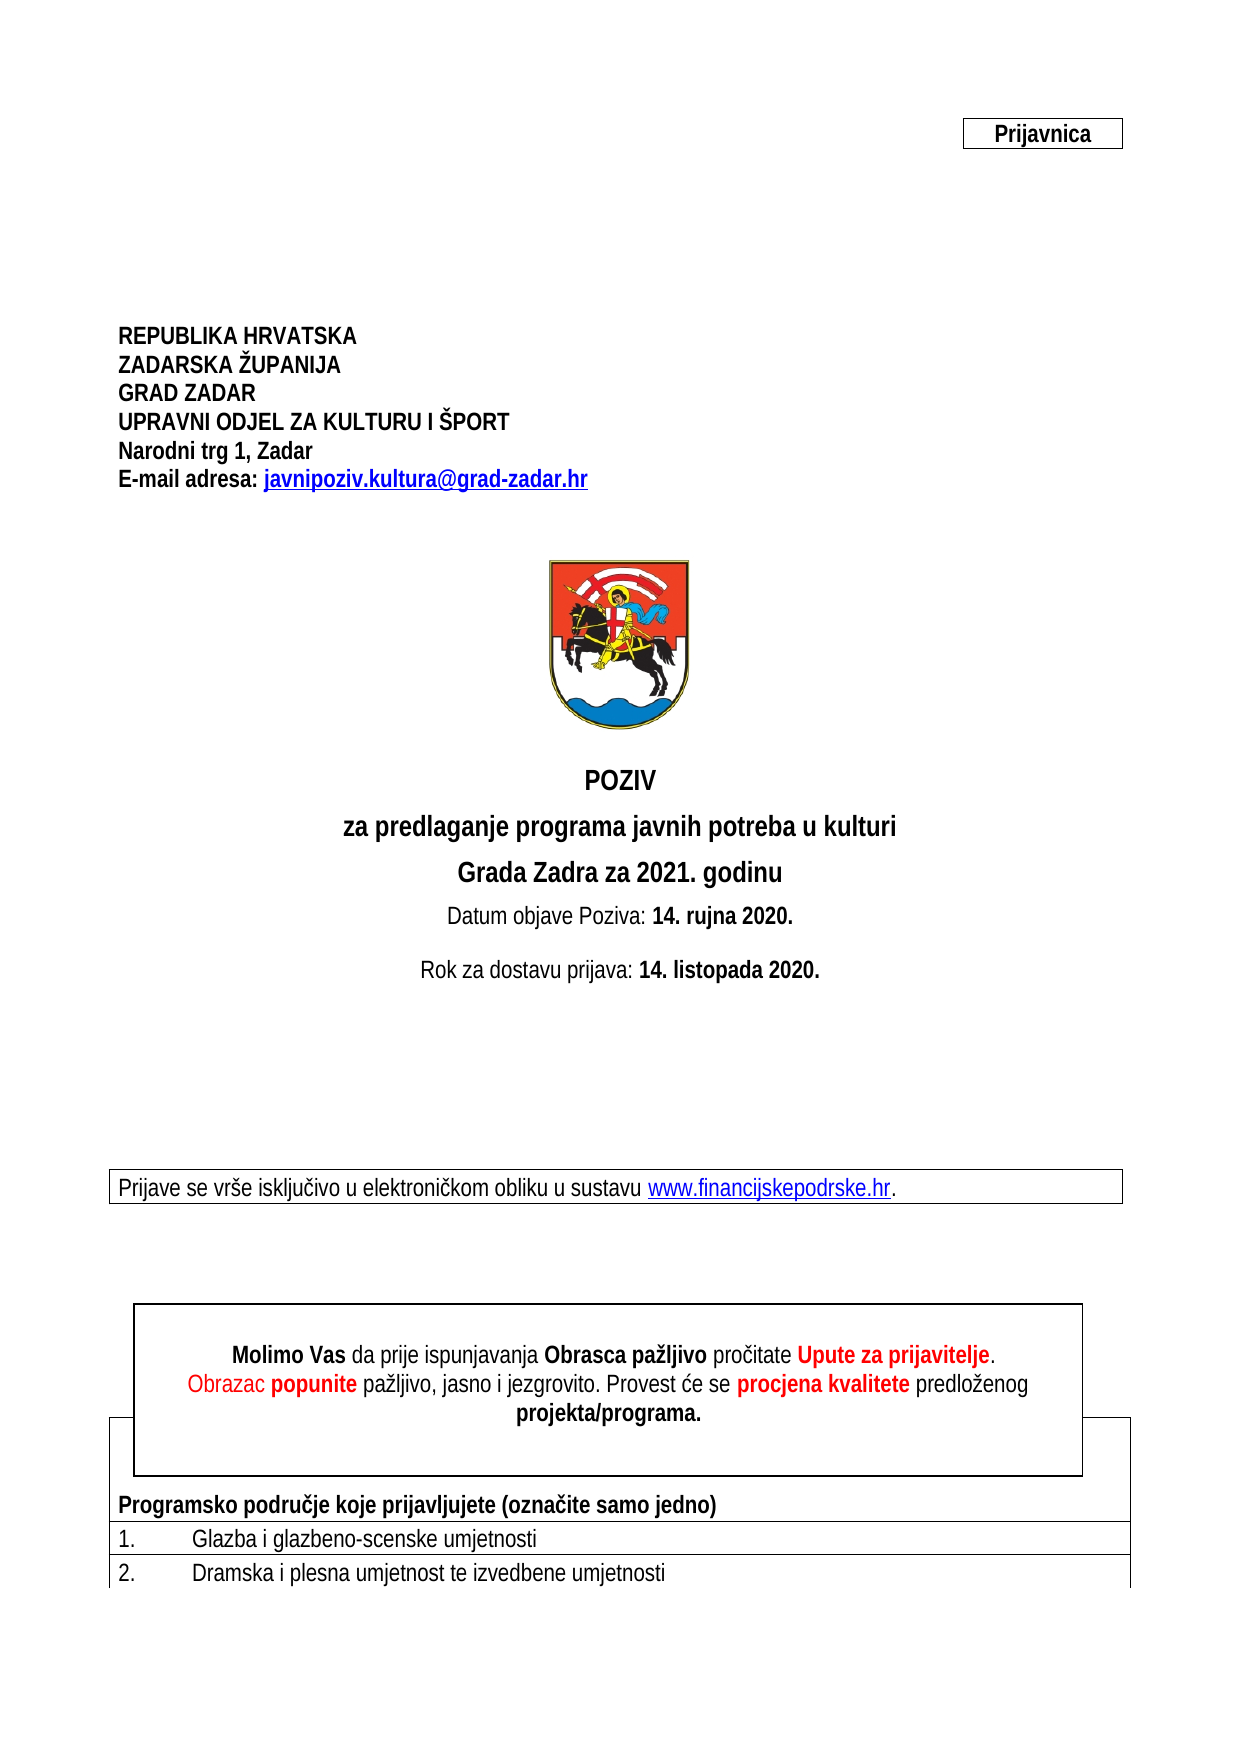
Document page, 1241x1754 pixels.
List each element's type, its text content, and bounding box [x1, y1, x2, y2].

subtitle Rok za dostavu prijava: 14. listopada 2020. [118, 955, 1122, 983]
text ZADARSKA ŽUPANIJA [118, 350, 1122, 378]
text Grada Zadra za 2021. godinu [118, 855, 1122, 889]
picture [458, 521, 782, 764]
text E-mail adresa: javnipoziv.kultura@grad-zadar.hr [118, 464, 1122, 493]
text Programsko područje koje prijavljujete (označite samo jedno) [110, 1418, 1130, 1521]
text 2. Dramska i plesna umjetnost te izvedbene umjetnosti [110, 1555, 1130, 1588]
text Prijave se vrše isključivo u elektroničkom obliku u sustavu www.financijskepodrske.hr. [110, 1170, 1122, 1203]
text 1. Glazba i glazbeno-scenske umjetnosti [110, 1522, 1130, 1554]
subtitle Datum objave Poziva: 14. rujna 2020. [118, 901, 1122, 930]
text REPUBLIKA HRVATSKA [118, 321, 1122, 350]
text za predlaganje programa javnih potreba u kulturi [118, 809, 1122, 843]
text POZIV [118, 763, 1122, 797]
text UPRAVNI ODJEL ZA KULTURU I ŠPORT [118, 407, 1122, 436]
text Narodni trg 1, Zadar [118, 436, 1122, 464]
text GRAD ZADAR [118, 378, 1122, 407]
